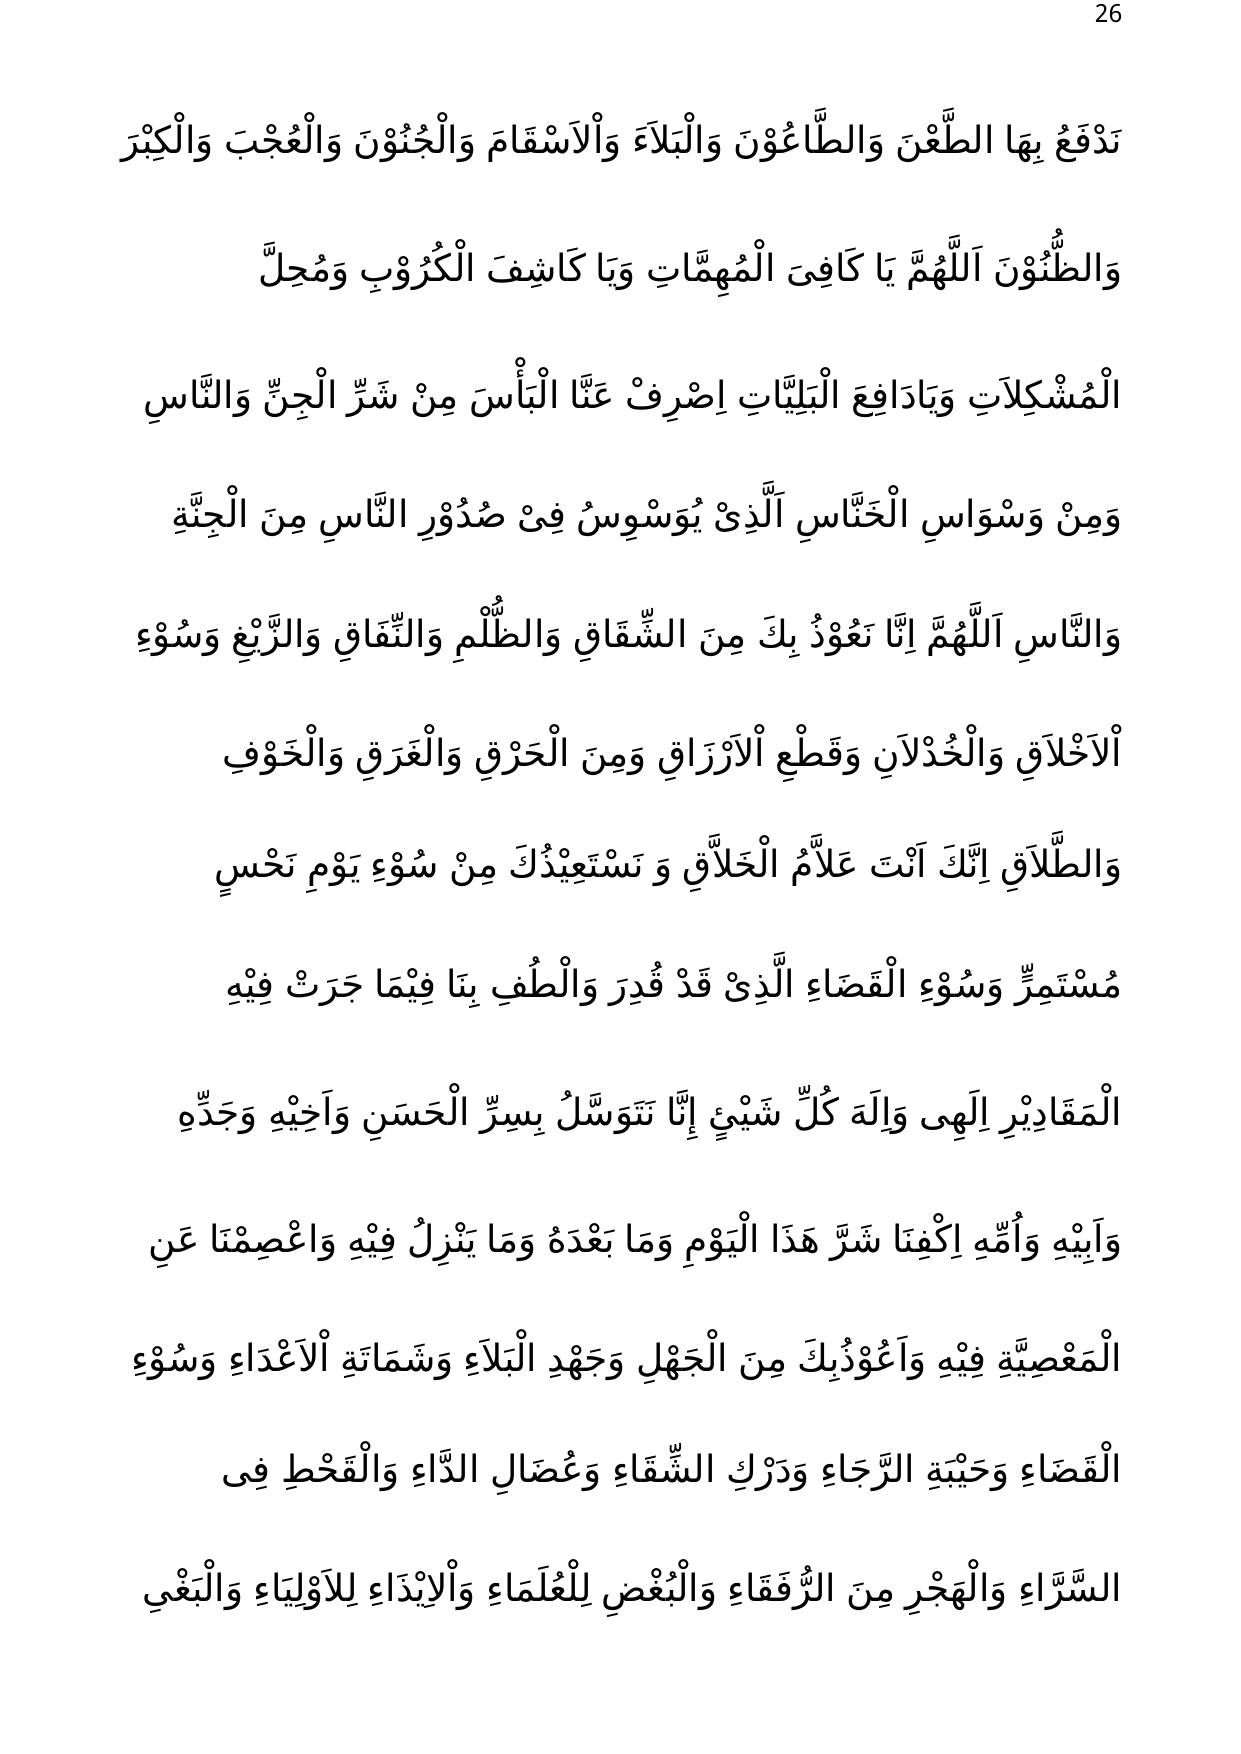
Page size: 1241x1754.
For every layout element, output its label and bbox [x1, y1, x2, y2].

text [118, 118, 1122, 1609]
